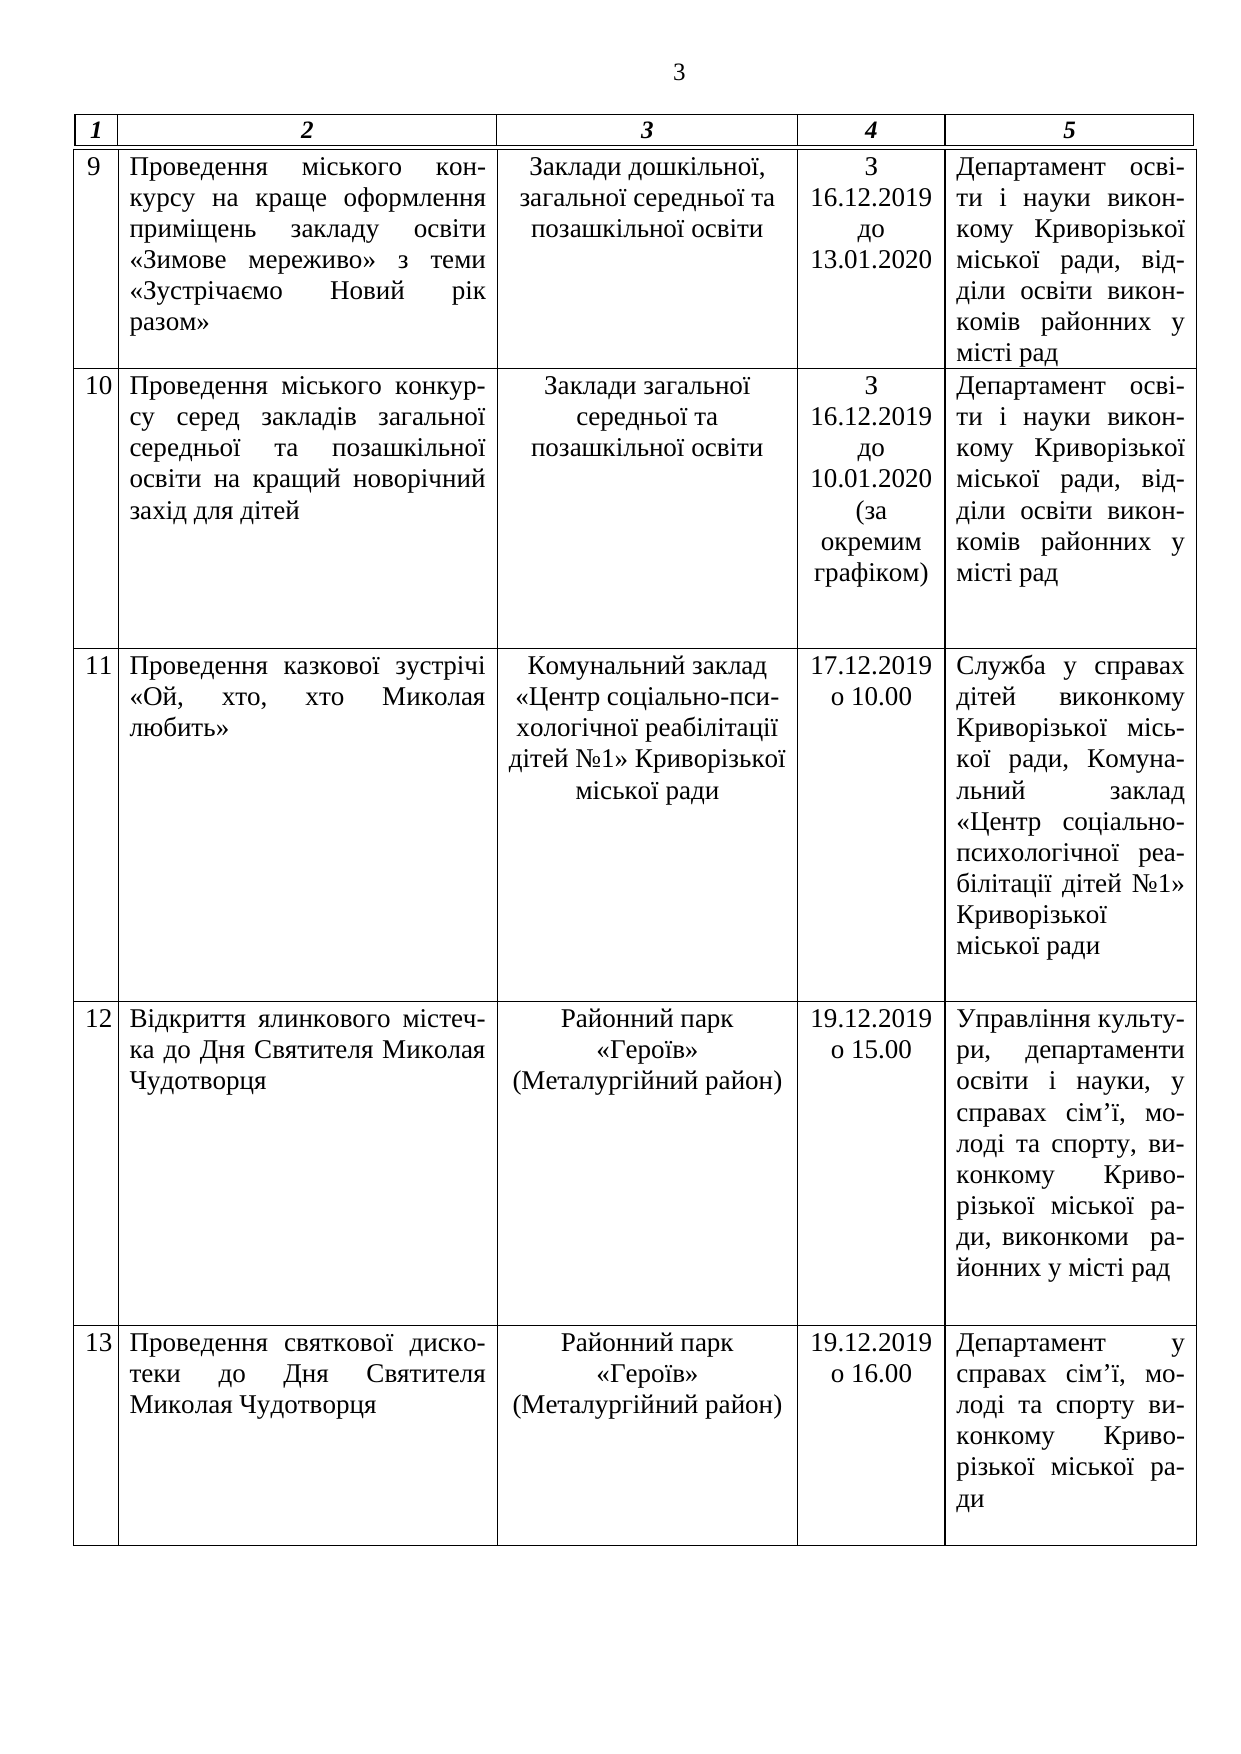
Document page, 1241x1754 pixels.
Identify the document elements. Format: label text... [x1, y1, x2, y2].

table_cell Районний парк «Героїв» (Металургійний район) [498, 1326, 797, 1545]
table_cell Проведення казкової зустрічі «Ой, хто, хто Миколая любить» [119, 649, 497, 1001]
table_cell [74, 649, 118, 1001]
table_cell Департамент осві-ти і науки викон-кому Криворізької міської ради, від-діли освіти викон-комів районних у місті рад [946, 150, 1196, 368]
table_cell 19.12.2019 о 15.00 [798, 1002, 944, 1325]
table_cell [74, 1326, 118, 1545]
table_cell Проведення святкової диско-теки до Дня Святителя Миколая Чудотворця [119, 1326, 497, 1545]
table_cell Заклади дошкільної, загальної середньої та позашкільної освіти [498, 150, 797, 368]
table_cell 17.12.2019 о 10.00 [798, 649, 944, 1001]
table_cell [74, 1002, 118, 1325]
table_cell Департамент у справах сім’ї, мо-лоді та спорту ви-конкому Криво-різької міської ра-ди [946, 1326, 1196, 1545]
table_cell 19.12.2019 о 16.00 [798, 1326, 944, 1545]
table_cell Районний парк «Героїв» (Металургійний район) [498, 1002, 797, 1325]
table_cell Комунальний заклад «Центр соціально-пси-хологічної реабілітації дітей №1» Криворізької міської ради [498, 649, 797, 1001]
table_cell З 16.12.2019 до 13.01.2020 [798, 150, 944, 368]
table_cell Відкриття ялинкового містеч-ка до Дня Святителя Миколая Чудотворця [119, 1002, 497, 1325]
table_cell Проведення міського конкур-су серед закладів загальної середньої та позашкільної освіти на кращий новорічний захід для дітей [119, 369, 497, 648]
table_cell [74, 150, 118, 368]
table_cell Управління культу-ри, департаменти освіти і науки, у справах сім’ї, мо-лоді та спорту, ви-конкому Криво-різької міської ра-ди, виконкоми ра-йонних у місті рад [946, 1002, 1196, 1325]
table_cell З 16.12.2019 до 10.01.2020 (за окремим графіком) [798, 369, 944, 648]
table_cell [74, 369, 118, 648]
table_cell Заклади загальної середньої та позашкільної освіти [498, 369, 797, 648]
table_cell Проведення міського кон-курсу на краще оформлення приміщень закладу освіти «Зимове мереживо» з теми «Зустрічаємо Новий рік разом» [119, 150, 497, 368]
table_cell Департамент осві-ти і науки викон-кому Криворізької міської ради, від-діли освіти викон-комів районних у місті рад [946, 369, 1196, 648]
table_cell Служба у справах дітей виконкому Криворізької місь-кої ради, Комуна-льний заклад «Центр соціально-психологічної реа-білітації дітей №1» Криворізької міської ради [946, 649, 1196, 1001]
